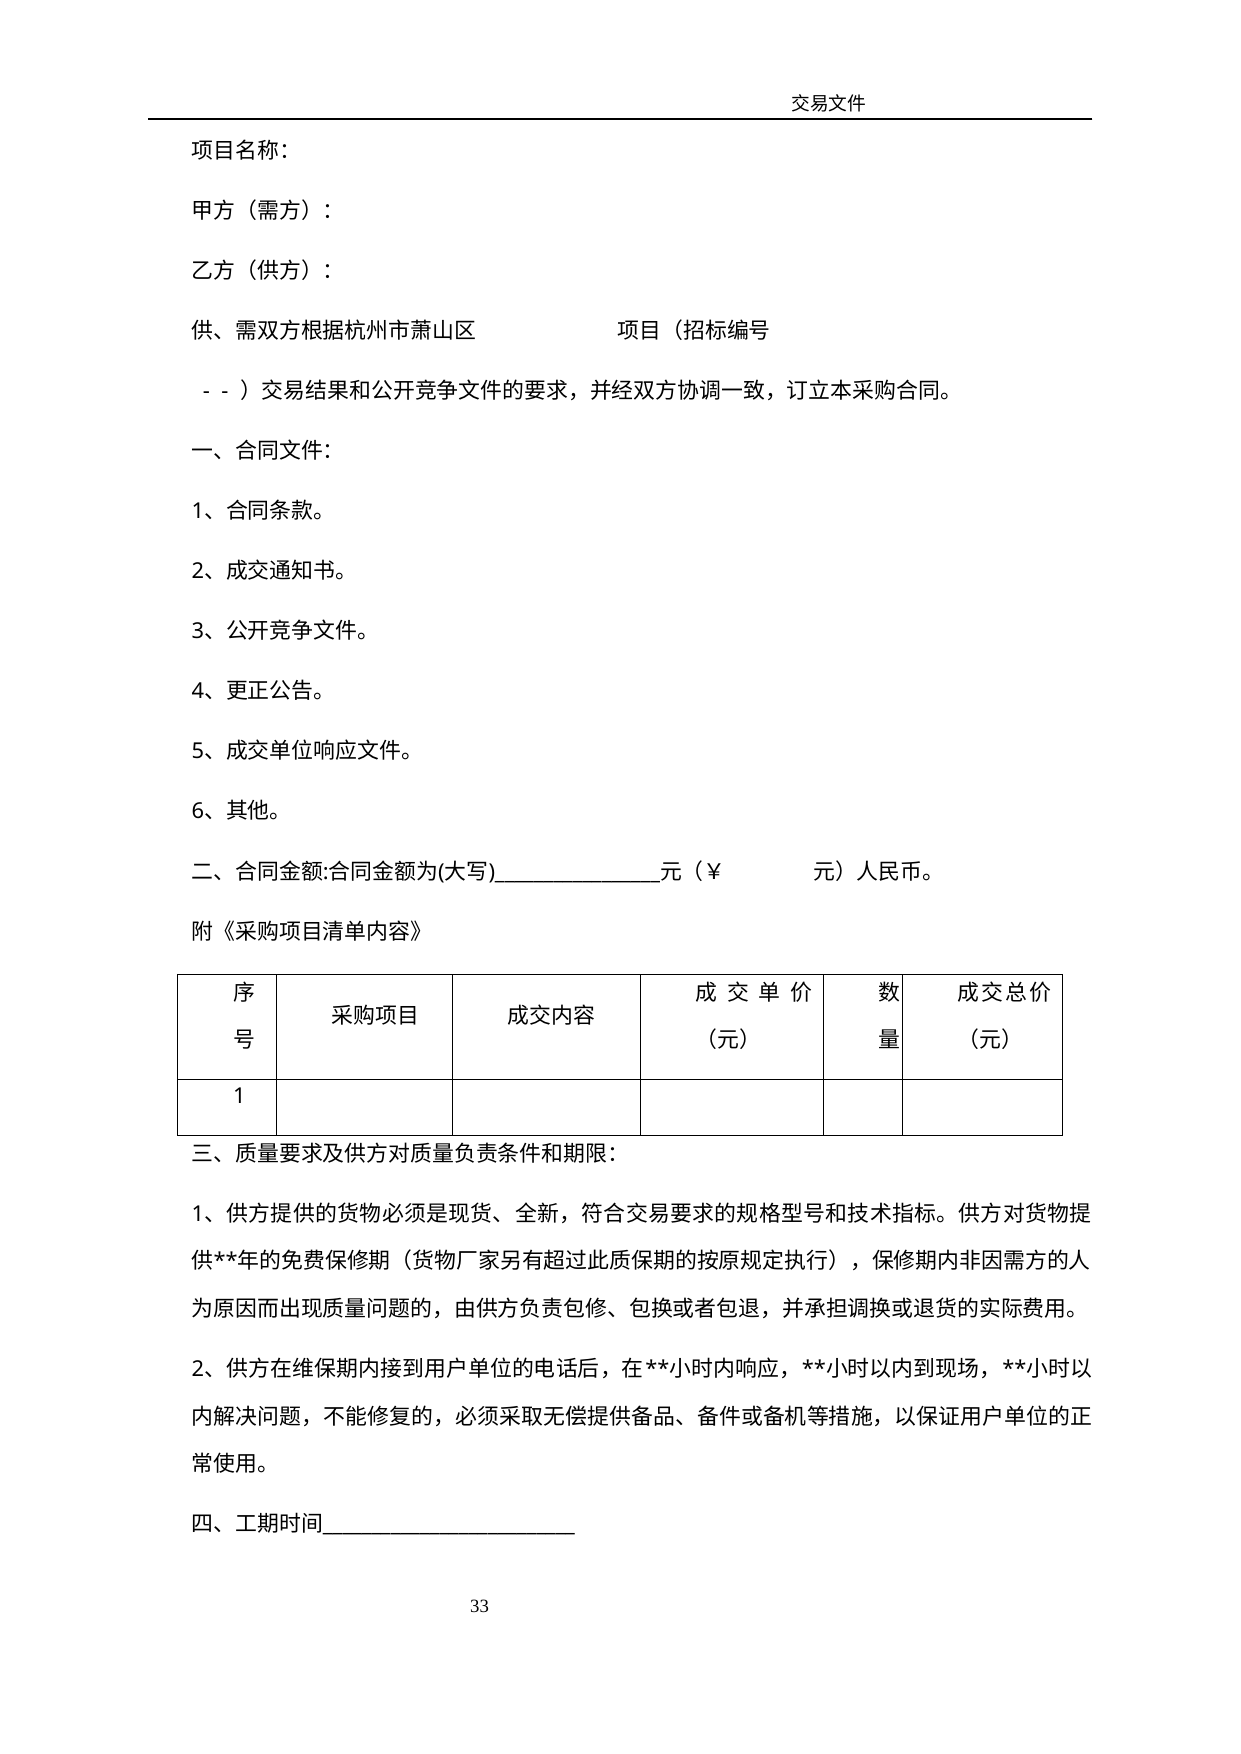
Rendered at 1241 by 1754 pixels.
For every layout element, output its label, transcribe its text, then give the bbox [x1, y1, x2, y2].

text 2、供方在维保期内接到用户单位的电话后，在**小时内响应，**小时以内到现场，**小时以内解决问题，不能修复的，必须采取无偿提供备品、备件或备机等措施，以保证用户单位的正常使用。 [191, 1351, 1092, 1478]
text 附《采购项目清单内容》 [191, 914, 1092, 945]
text 2、成交通知书。 [191, 553, 1092, 585]
text 4、更正公告。 [191, 673, 1092, 705]
table_header 数量 [824, 975, 902, 1079]
table_header 成交总价（元） [903, 975, 1062, 1079]
table_cell [641, 1080, 823, 1135]
text 1、供方提供的货物必须是现货、全新，符合交易要求的规格型号和技术指标。供方对货物提供**年的免费保修期（货物厂家另有超过此质保期的按原规定执行），保修期内非因需方的人为原因而出现质量问题的，由供方负责包修、包换或者包退，并承担调换或退货的实际费用。 [191, 1196, 1092, 1323]
table_cell 1 [178, 1080, 276, 1135]
text 5、成交单位响应文件。 [191, 733, 1092, 765]
table_header 序号 [178, 975, 276, 1079]
table_header 成交单价（元） [641, 975, 823, 1079]
text 甲方（需方）： [191, 193, 1092, 224]
text 6、其他。 [191, 793, 1092, 825]
text 四、工期时间__________________________ [191, 1506, 1092, 1538]
text - - ）交易结果和公开竞争文件的要求，并经双方协调一致，订立本采购合同。 [191, 373, 1092, 405]
table_cell [903, 1080, 1062, 1135]
text 一、合同文件： [191, 433, 1092, 465]
table_cell [824, 1080, 902, 1135]
text 项目名称： [191, 133, 1092, 164]
table_cell [277, 1080, 452, 1135]
text 3、公开竞争文件。 [191, 613, 1092, 645]
text 乙方（供方）： [191, 253, 1092, 284]
text 1、合同条款。 [191, 493, 1092, 525]
table_header 成交内容 [453, 975, 640, 1079]
text 三、质量要求及供方对质量负责条件和期限： [191, 1136, 1092, 1167]
table_header 采购项目 [277, 975, 452, 1079]
text 供、需双方根据杭州市萧山区 项目（招标编号 [191, 313, 1092, 344]
table_cell [453, 1080, 640, 1135]
text 二、合同金额:合同金额为(大写)_________________元（￥ 元）人民币。 [191, 854, 1092, 885]
